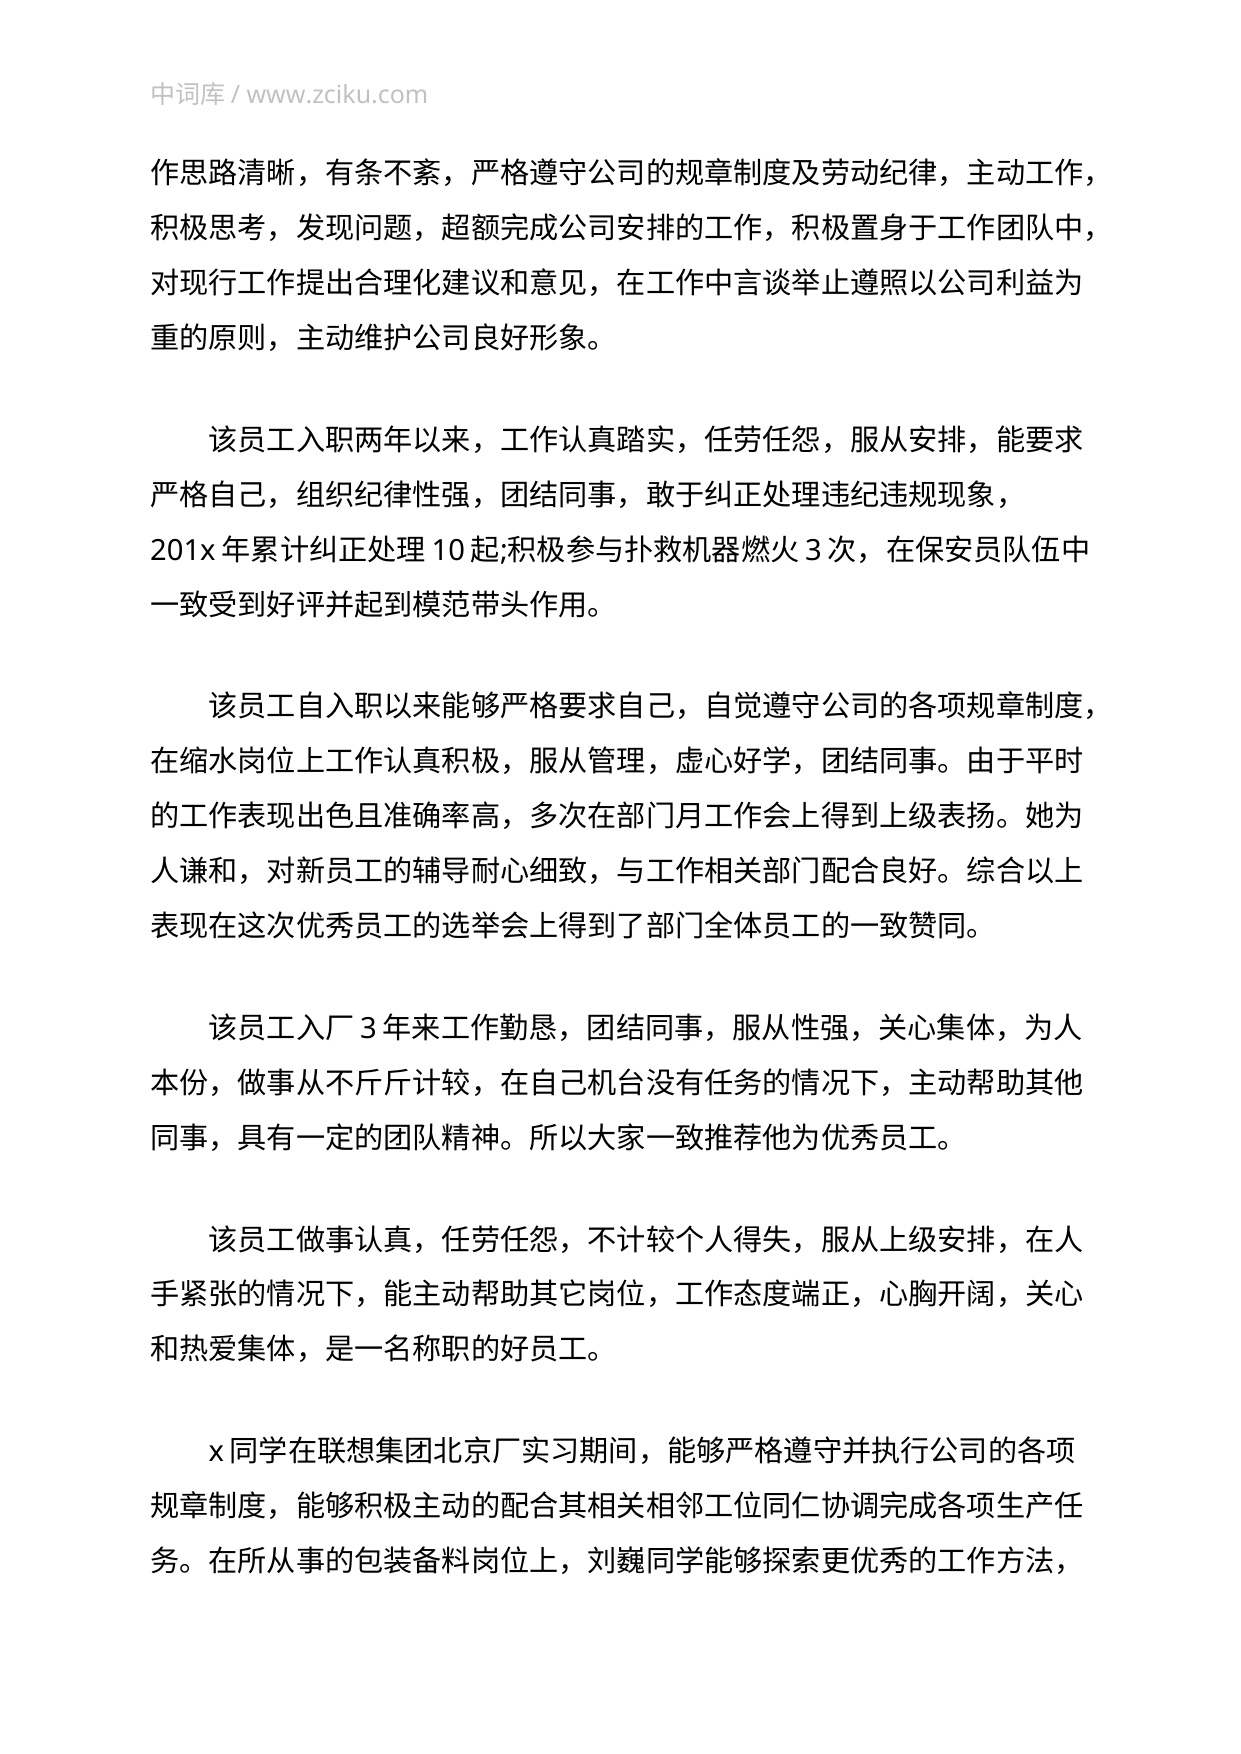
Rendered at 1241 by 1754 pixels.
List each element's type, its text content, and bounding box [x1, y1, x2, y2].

text 该员工做事认真，任劳任怨，不计较个人得失，服从上级安排，在人手紧张的情况下，能主动帮助其它岗位，工作态度端正，心胸开阔，关心和热爱集体，是一名称职的好员工。 [150, 1216, 1090, 1368]
text 该员工入厂3年来工作勤恳，团结同事，服从性强，关心集体，为人本份，做事从不斤斤计较，在自己机台没有任务的情况下，主动帮助其他同事，具有一定的团队精神。所以大家一致推荐他为优秀员工。 [150, 1004, 1090, 1157]
text 该员工入职两年以来，工作认真踏实，任劳任怨，服从安排，能要求严格自己，组织纪律性强，团结同事，敢于纠正处理违纪违规现象，201x年累计纠正处理10起;积极参与扑救机器燃火3次，在保安员队伍中一致受到好评并起到模范带头作用。 [150, 416, 1090, 623]
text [150, 1428, 1090, 1580]
text 该员工自入职以来能够严格要求自己，自觉遵守公司的各项规章制度，在缩水岗位上工作认真积极，服从管理，虚心好学，团结同事。由于平时的工作表现出色且准确率高，多次在部门月工作会上得到上级表扬。她为人谦和，对新员工的辅导耐心细致，与工作相关部门配合良好。综合以上表现在这次优秀员工的选举会上得到了部门全体员工的一致赞同。 [150, 683, 1090, 945]
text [150, 150, 1090, 357]
